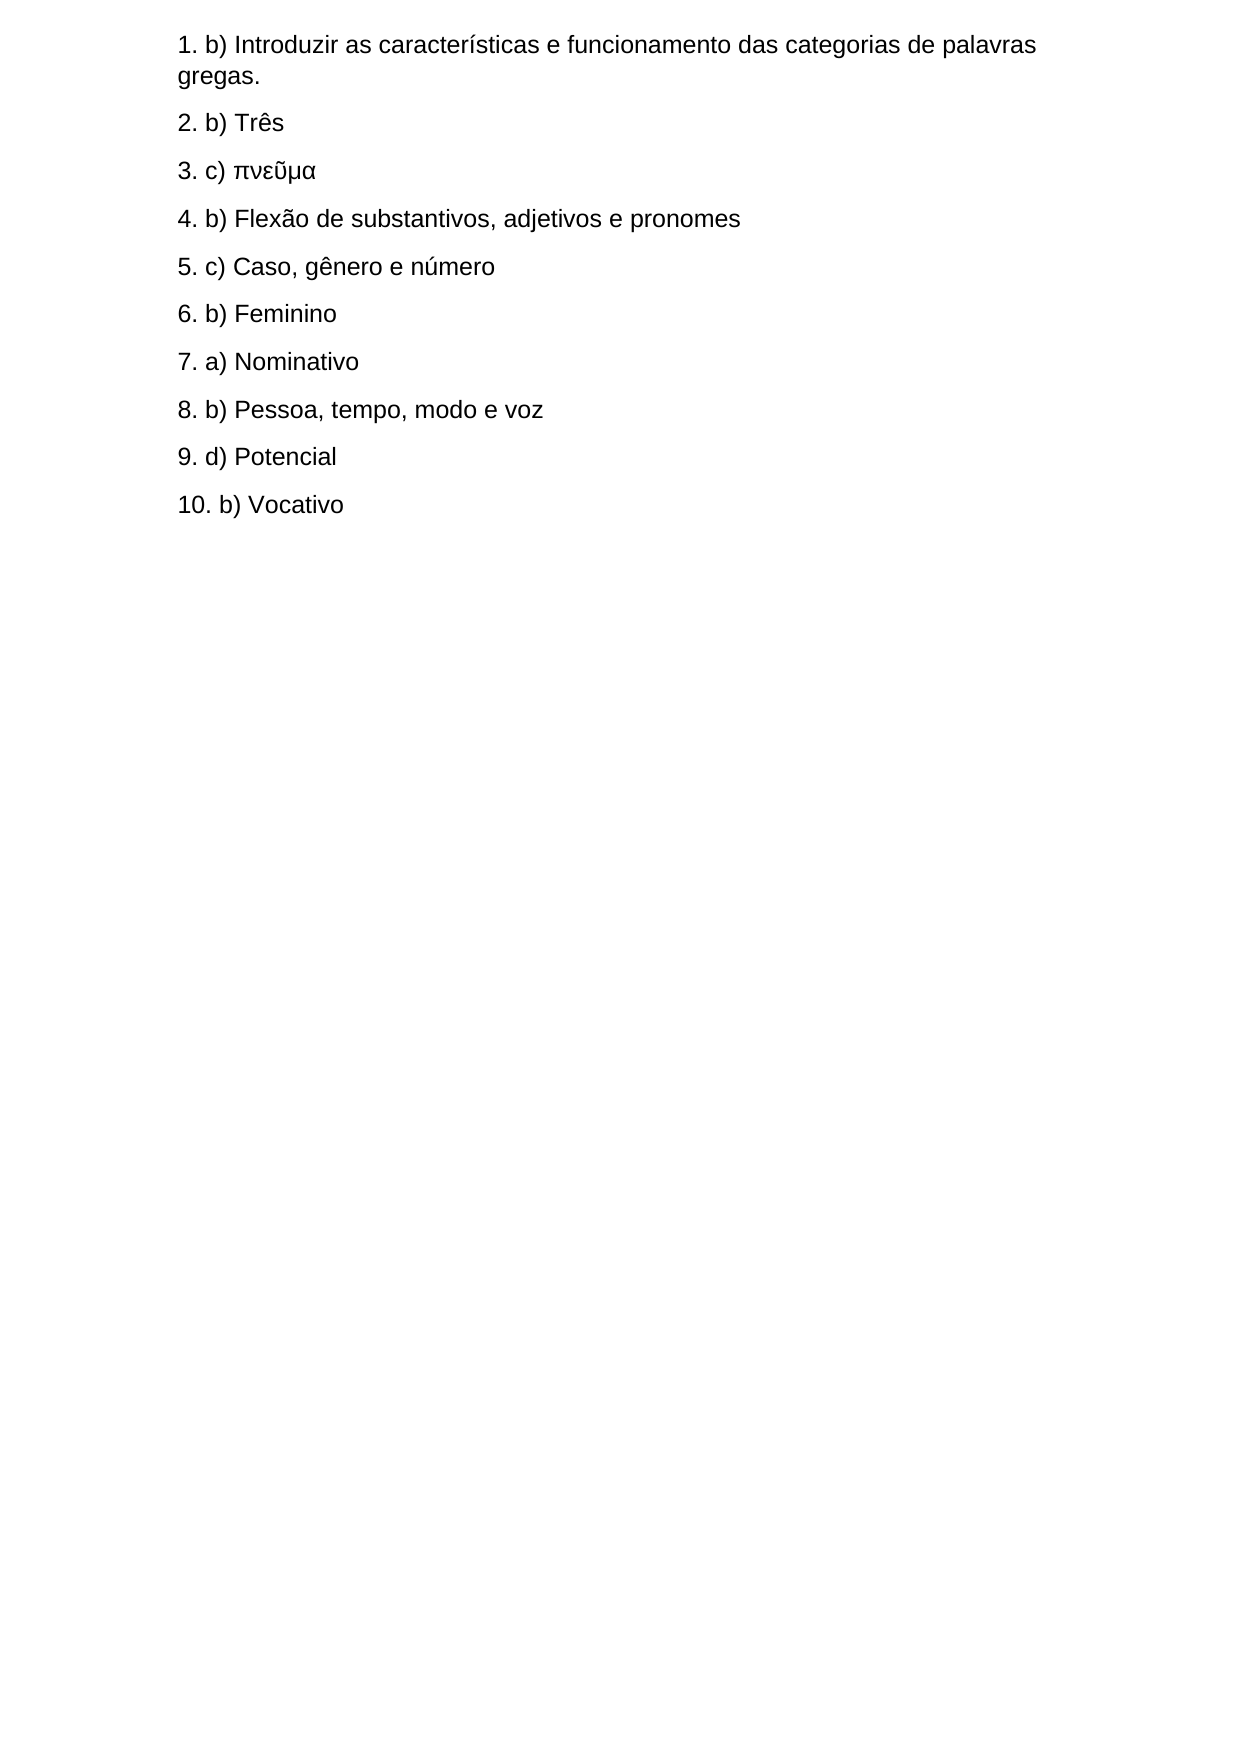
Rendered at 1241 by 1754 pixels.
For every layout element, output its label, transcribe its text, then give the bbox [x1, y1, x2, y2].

text 8. b) Pessoa, tempo, modo e voz [177, 394, 1063, 423]
text 10. b) Vocativo [177, 490, 1063, 519]
text 1. b) Introduzir as características e funcionamento das categorias de palavras gregas. [177, 29, 1063, 89]
text 5. c) Caso, gênero e número [177, 251, 1063, 280]
text 3. c) πνεῦμα [177, 156, 1063, 185]
text 2. b) Três [177, 108, 1063, 137]
text 9. d) Potencial [177, 442, 1063, 471]
text 6. b) Feminino [177, 299, 1063, 328]
text 4. b) Flexão de substantivos, adjetivos e pronomes [177, 204, 1063, 232]
text 7. a) Nominativo [177, 347, 1063, 376]
